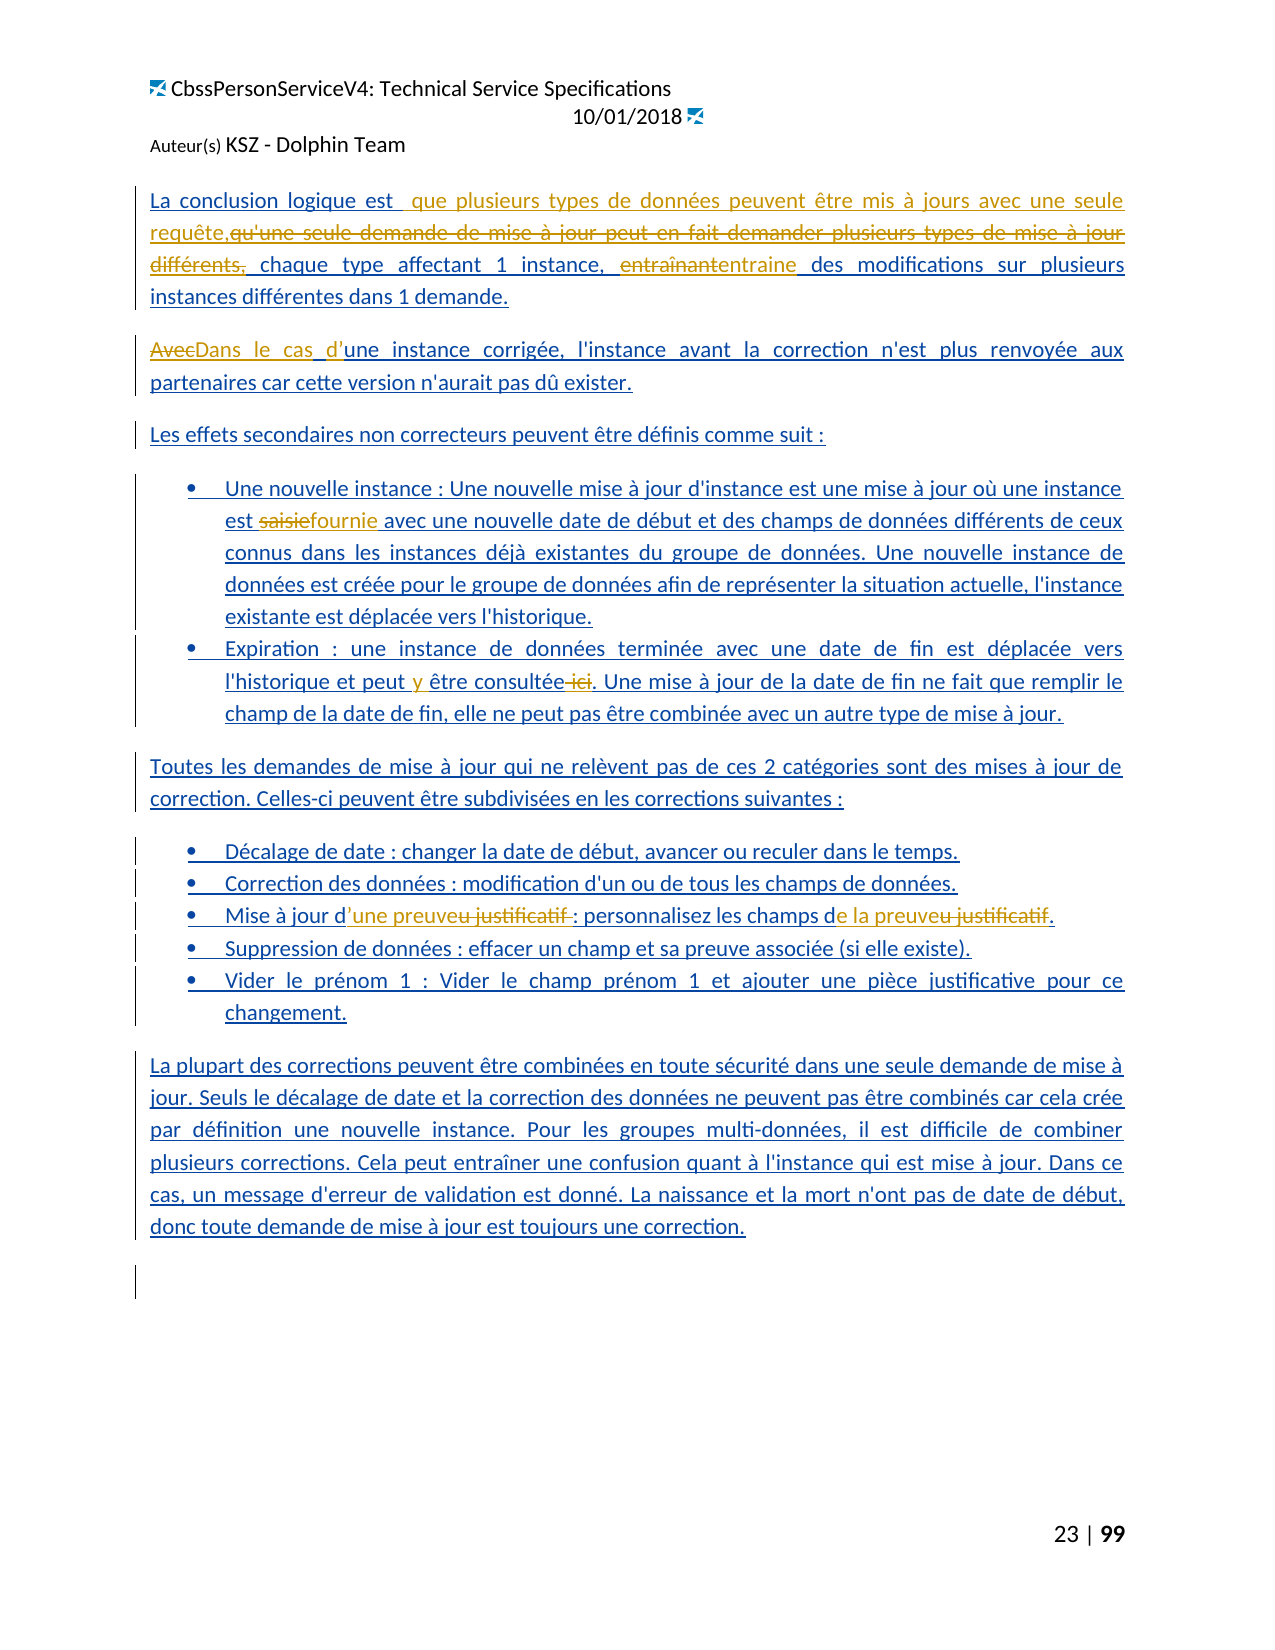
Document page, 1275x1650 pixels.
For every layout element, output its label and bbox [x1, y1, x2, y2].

picture [150, 85, 166, 96]
picture [687, 111, 704, 124]
